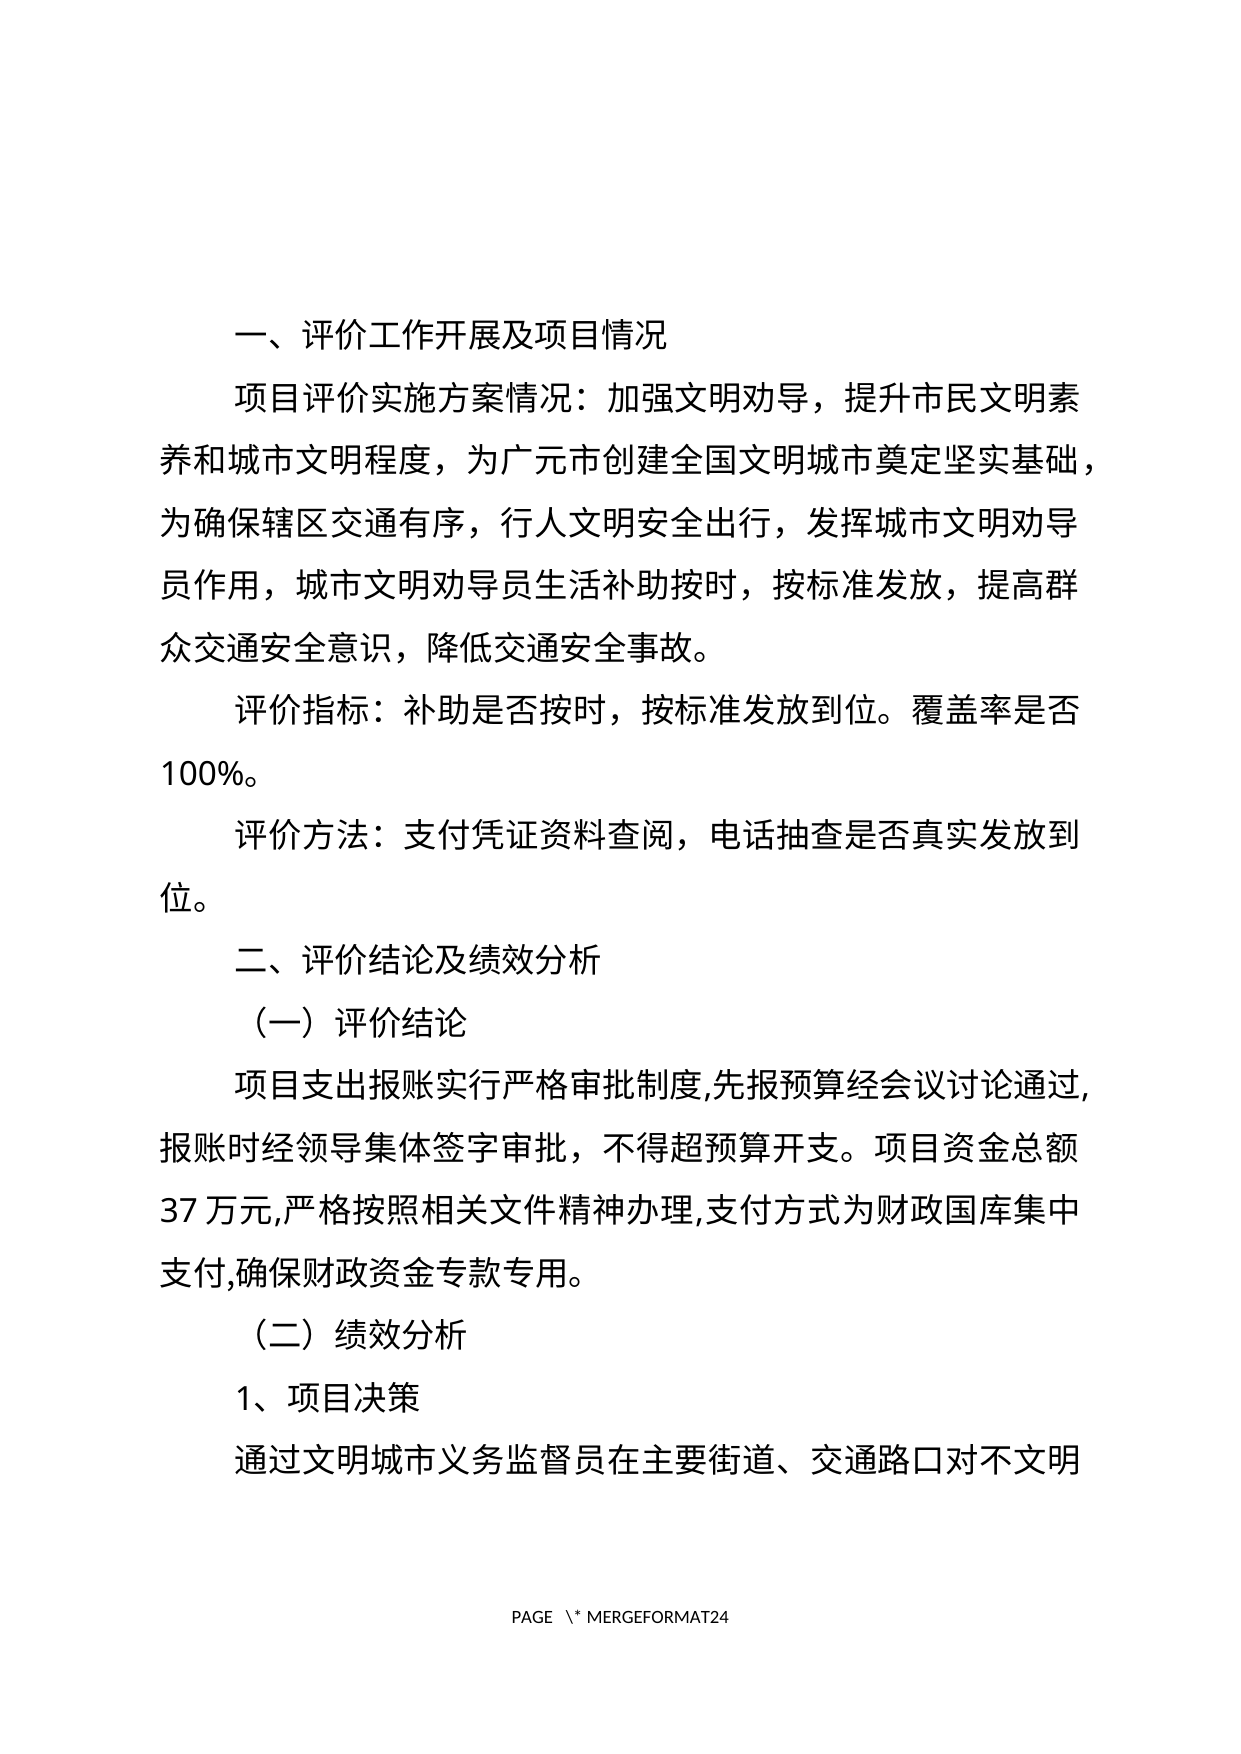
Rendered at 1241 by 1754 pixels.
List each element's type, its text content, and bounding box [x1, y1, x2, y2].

text （二）绩效分析 [159, 1298, 1081, 1360]
text 1、项目决策 [159, 1360, 1081, 1423]
text 评价方法：支付凭证资料查阅，电话抽查是否真实发放到位。 [159, 798, 1081, 923]
text 项目评价实施方案情况：加强文明劝导，提升市民文明素养和城市文明程度，为广元市创建全国文明城市奠定坚实基础，为确保辖区交通有序，行人文明安全出行，发挥城市文明劝导员作用，城市文明劝导员生活补助按时，按标准发放，提高群众交通安全意识，降低交通安全事故。 [159, 360, 1081, 673]
text 二、评价结论及绩效分析 [159, 923, 1081, 985]
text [159, 1423, 1081, 1485]
text （一）评价结论 [159, 985, 1081, 1048]
text 一、评价工作开展及项目情况 [159, 298, 1081, 360]
text 项目支出报账实行严格审批制度,先报预算经会议讨论通过,报账时经领导集体签字审批，不得超预算开支。项目资金总额37万元,严格按照相关文件精神办理,支付方式为财政国库集中支付,确保财政资金专款专用。 [159, 1048, 1081, 1298]
text 评价指标：补助是否按时，按标准发放到位。覆盖率是否100%。 [159, 673, 1081, 798]
